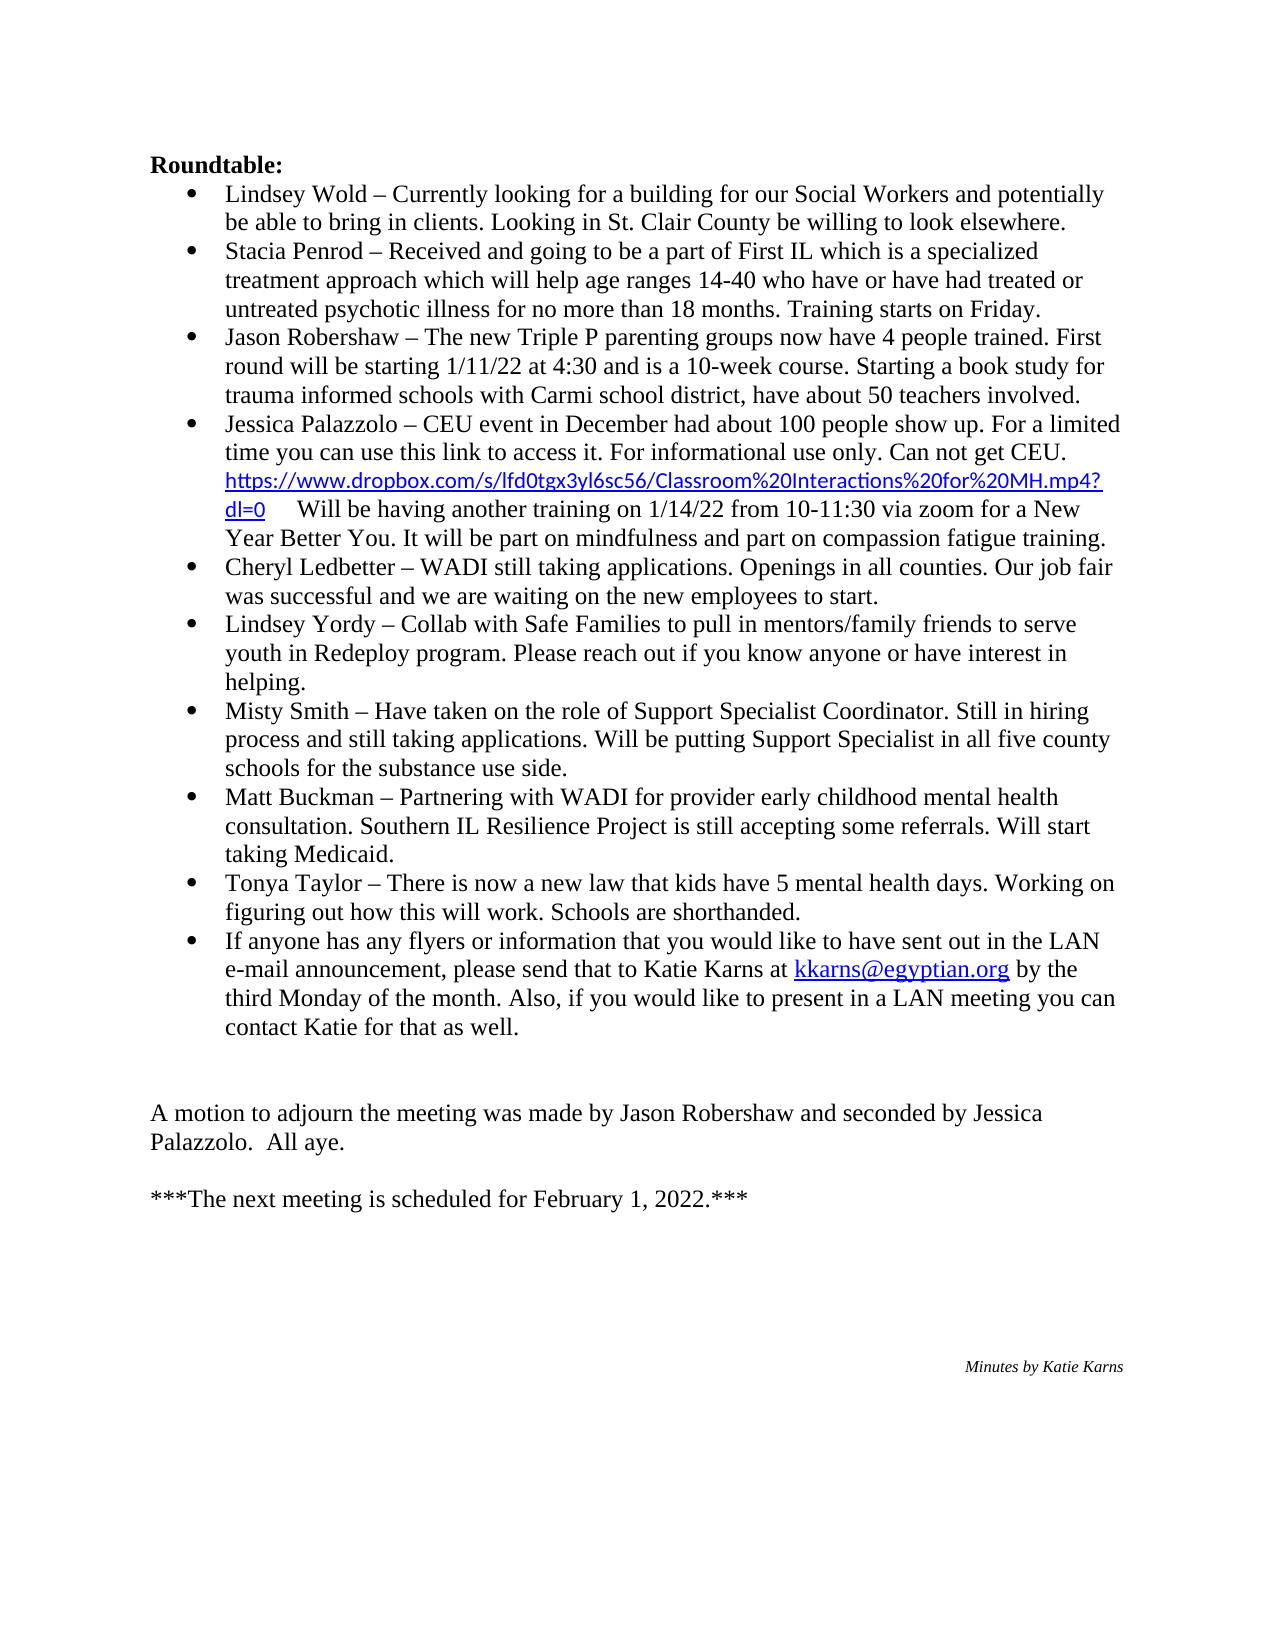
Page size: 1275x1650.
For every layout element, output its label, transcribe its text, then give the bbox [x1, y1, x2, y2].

list Lindsey Wold – Currently looking for a building for our Social Workers and potentially be able to bring in clients. Looking in St. Clair County be willing to look elsewhere. [187, 179, 1125, 236]
text Roundtable: [150, 150, 1125, 179]
list If anyone has any flyers or information that you would like to have sent out in the LAN e-mail announcement, please send that to Katie Karns at kkarns@egyptian.org by the third Monday of the month. Also, if you would like to present in a LAN meeting you can contact Katie for that as well. [187, 926, 1125, 1041]
list Jason Robershaw – The new Triple P parenting groups now have 4 people trained. First round will be starting 1/11/22 at 4:30 and is a 10-week course. Starting a book study for trauma informed schools with Carmi school district, have about 50 teachers involved. [187, 322, 1125, 409]
list Stacia Penrod – Received and going to be a part of First IL which is a specialized treatment approach which will help age ranges 14-40 who have or have had treated or untreated psychotic illness for no more than 18 months. Training starts on Friday. [187, 236, 1125, 322]
list Lindsey Yordy – Collab with Safe Families to pull in mentors/family friends to serve youth in Redeploy program. Please reach out if you know anyone or have interest in helping. [187, 609, 1125, 696]
list Matt Buckman – Partnering with WADI for provider early childhood mental health consultation. Southern IL Resilience Project is still accepting some referrals. Will start taking Medicaid. [187, 782, 1125, 868]
list Cheryl Ledbetter – WADI still taking applications. Openings in all counties. Our job fair was successful and we are waiting on the new employees to start. [187, 552, 1125, 609]
text Minutes by Katie Karns [150, 1357, 1125, 1376]
list Jessica Palazzolo – CEU event in December had about 100 people show up. For a limited time you can use this link to access it. For informational use only. Can not get CEU. https://www.dropbox.com/s/lfd0tgx3yl6sc56/Classroom%20Interactions%20for%20MH.mp4?dl=0 Will be having another training on 1/14/22 from 10-11:30 via zoom for a New Year Better You. It will be part on mindfulness and part on compassion fatigue training. [187, 409, 1125, 552]
list Tonya Taylor – There is now a new law that kids have 5 mental health days. Working on figuring out how this will work. Schools are shorthanded. [187, 868, 1125, 926]
text ***The next meeting is scheduled for February 1, 2022.*** [150, 1184, 1125, 1213]
text A motion to adjourn the meeting was made by Jason Robershaw and seconded by Jessica Palazzolo. All aye. [150, 1098, 1125, 1156]
list Misty Smith – Have taken on the role of Support Specialist Coordinator. Still in hiring process and still taking applications. Will be putting Support Specialist in all five county schools for the substance use side. [187, 696, 1125, 782]
